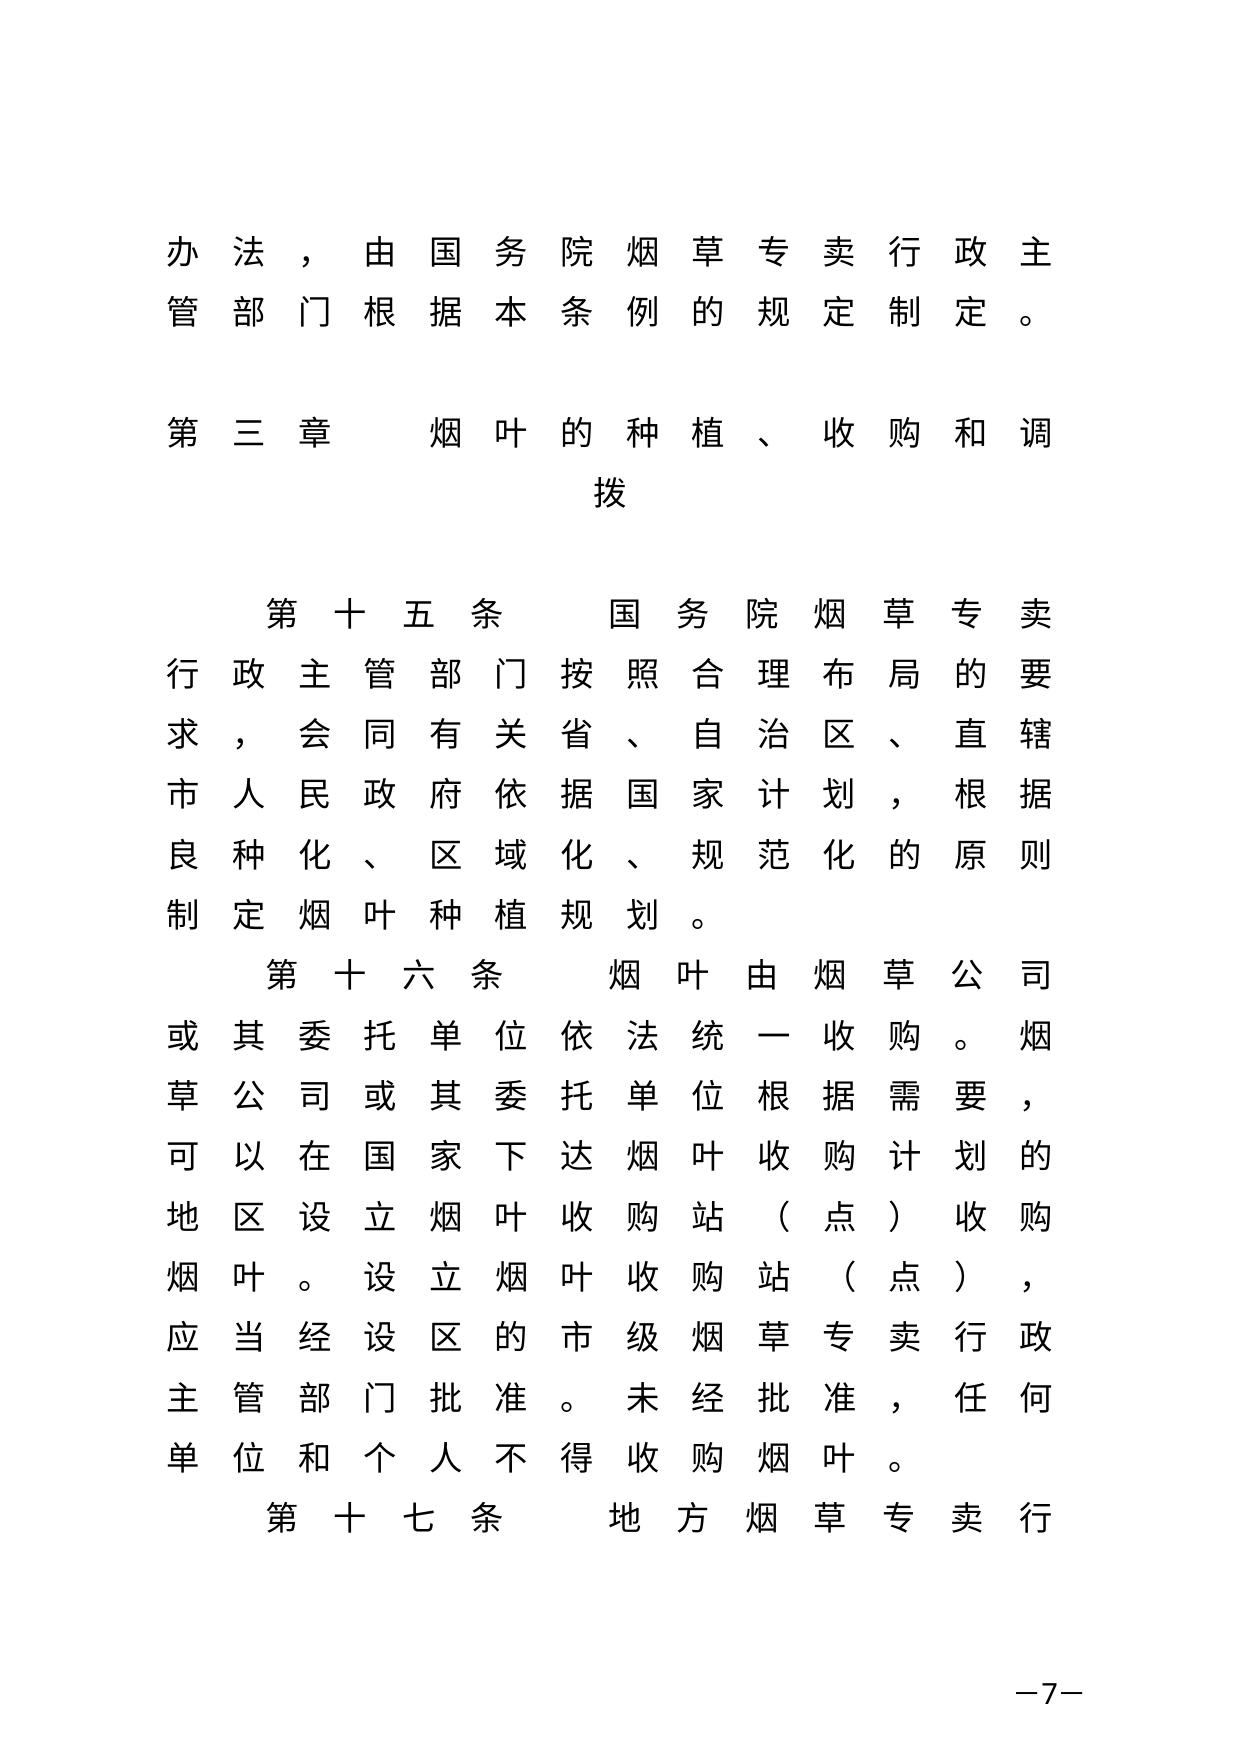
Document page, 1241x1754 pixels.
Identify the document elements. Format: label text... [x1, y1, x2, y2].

text 第三章 烟叶的种植、收购和调拨 [167, 400, 1085, 521]
text 第十五条 国务院烟草专卖行政主管部门按照合理布局的要求，会同有关省、自治区、直辖市人民政府依据国家计划，根据良种化、区域化、规范化的原则制定烟叶种植规划。 [167, 581, 1085, 943]
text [167, 1486, 1085, 1546]
text 第十六条 烟叶由烟草公司或其委托单位依法统一收购。烟草公司或其委托单位根据需要，可以在国家下达烟叶收购计划的地区设立烟叶收购站（点）收购烟叶。设立烟叶收购站（点），应当经设区的市级烟草专卖行政主管部门批准。未经批准，任何单位和个人不得收购烟叶。 [167, 943, 1085, 1486]
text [167, 219, 1085, 340]
